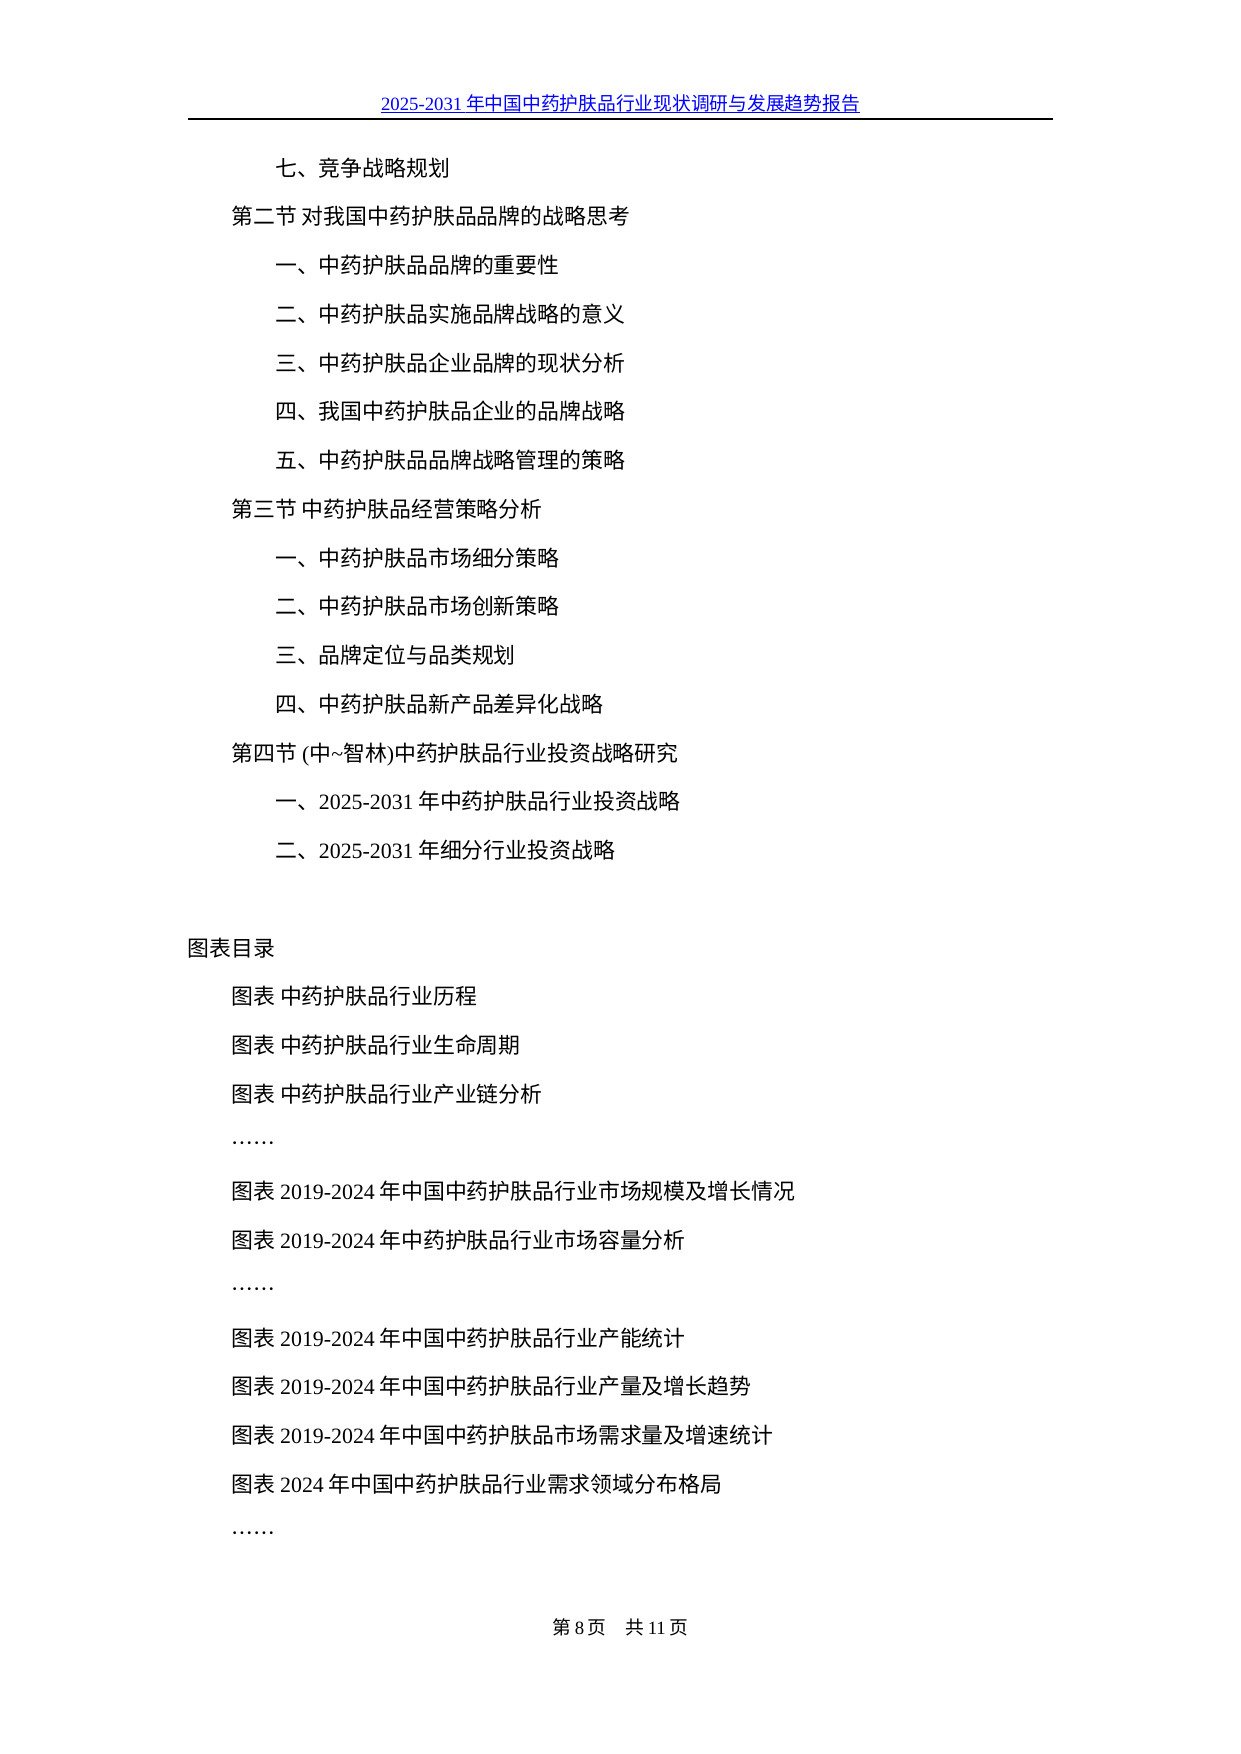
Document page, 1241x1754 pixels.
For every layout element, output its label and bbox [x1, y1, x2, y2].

text [187, 150, 1053, 1548]
